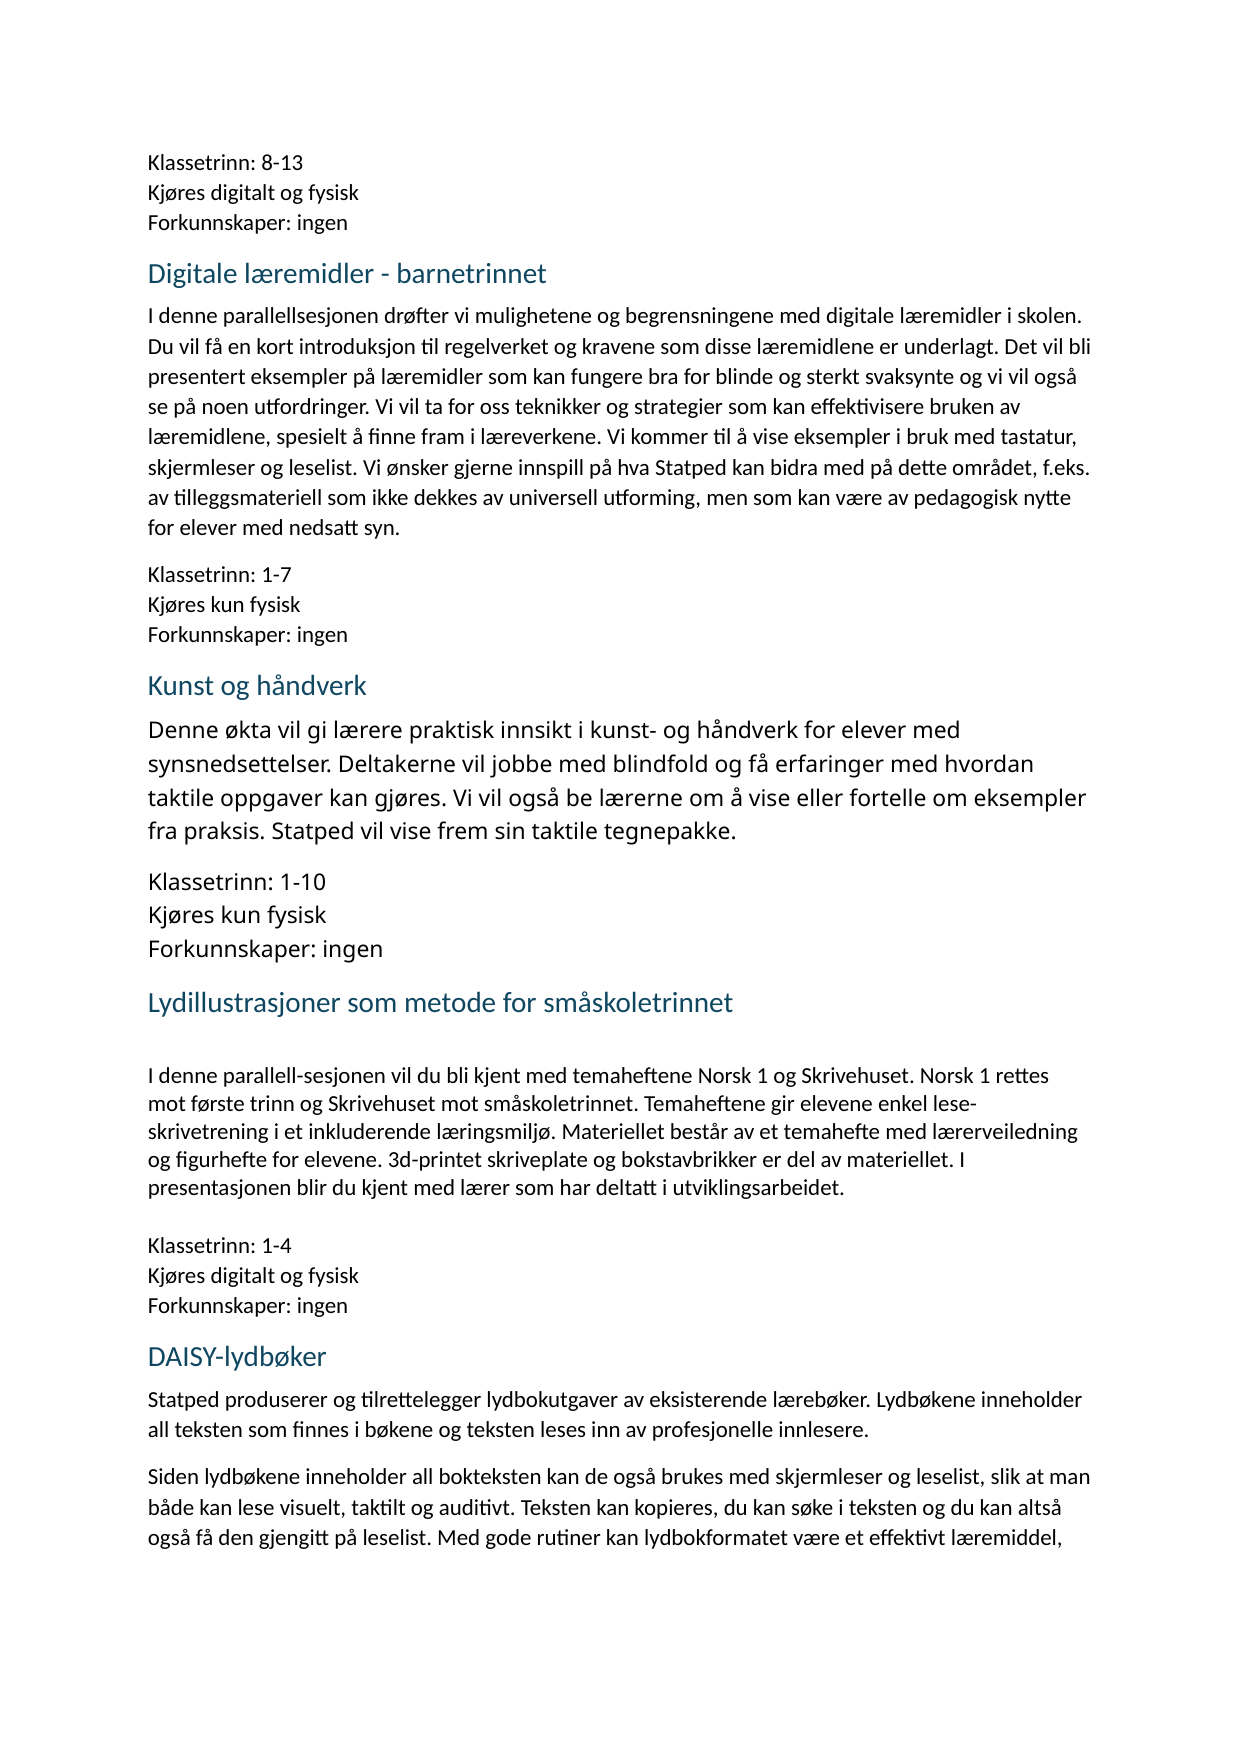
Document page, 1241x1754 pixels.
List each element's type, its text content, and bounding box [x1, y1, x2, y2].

text I denne parallell-sesjonen vil du bli kjent med temaheftene Norsk 1 og Skrivehuset. Norsk 1 rettes mot første trinn og Skrivehuset mot småskoletrinnet. Temaheftene gir elevene enkel lese- skrivetrening i et inkluderende læringsmiljø. Materiellet består av et temahefte med lærerveiledning og figurhefte for elevene. 3d-printet skriveplate og bokstavbrikker er del av materiellet. I presentasjonen blir du kjent med lærer som har deltatt i utviklingsarbeidet. [148, 1030, 1093, 1201]
subtitle DAISY-lydbøker [148, 1338, 1093, 1374]
text Klassetrinn: 1-10 Kjøres kun fysisk Forkunnskaper: ingen [148, 866, 1093, 964]
text Klassetrinn: 1-4 Kjøres digitalt og fysisk Forkunnskaper: ingen [148, 1201, 1093, 1320]
text Klassetrinn: 1-7 Kjøres kun fysisk Forkunnskaper: ingen [148, 560, 1093, 648]
text I denne parallellsesjonen drøfter vi mulighetene og begrensningene med digitale læremidler i skolen. Du vil få en kort introduksjon til regelverket og kravene som disse læremidlene er underlagt. Det vil bli presentert eksempler på læremidler som kan fungere bra for blinde og sterkt svaksynte og vi vil også se på noen utfordringer. Vi vil ta for oss teknikker og strategier som kan effektivisere bruken av læremidlene, spesielt å finne fram i læreverkene. Vi kommer til å vise eksempler i bruk med tastatur, skjermleser og leselist. Vi ønsker gjerne innspill på hva Statped kan bidra med på dette området, f.eks. av tilleggsmateriell som ikke dekkes av universell utforming, men som kan være av pedagogisk nytte for elever med nedsatt syn. [148, 302, 1093, 541]
subtitle Digitale læremidler - barnetrinnet [148, 255, 1093, 291]
subtitle Lydillustrasjoner som metode for småskoletrinnet [148, 984, 1093, 1019]
text Denne økta vil gi lærere praktisk innsikt i kunst- og håndverk for elever med synsnedsettelser. Deltakerne vil jobbe med blindfold og få erfaringer med hvordan taktile oppgaver kan gjøres. Vi vil også be lærerne om å vise eller fortelle om eksempler fra praksis. Statped vil vise frem sin taktile tegnepakke. [148, 714, 1093, 847]
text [148, 1462, 1093, 1551]
text Klassetrinn: 8-13 Kjøres digitalt og fysisk Forkunnskaper: ingen [148, 148, 1093, 236]
subtitle Kunst og håndverk [148, 667, 1093, 703]
text Statped produserer og tilrettelegger lydbokutgaver av eksisterende lærebøker. Lydbøkene inneholder all teksten som finnes i bøkene og teksten leses inn av profesjonelle innlesere. [148, 1385, 1093, 1443]
